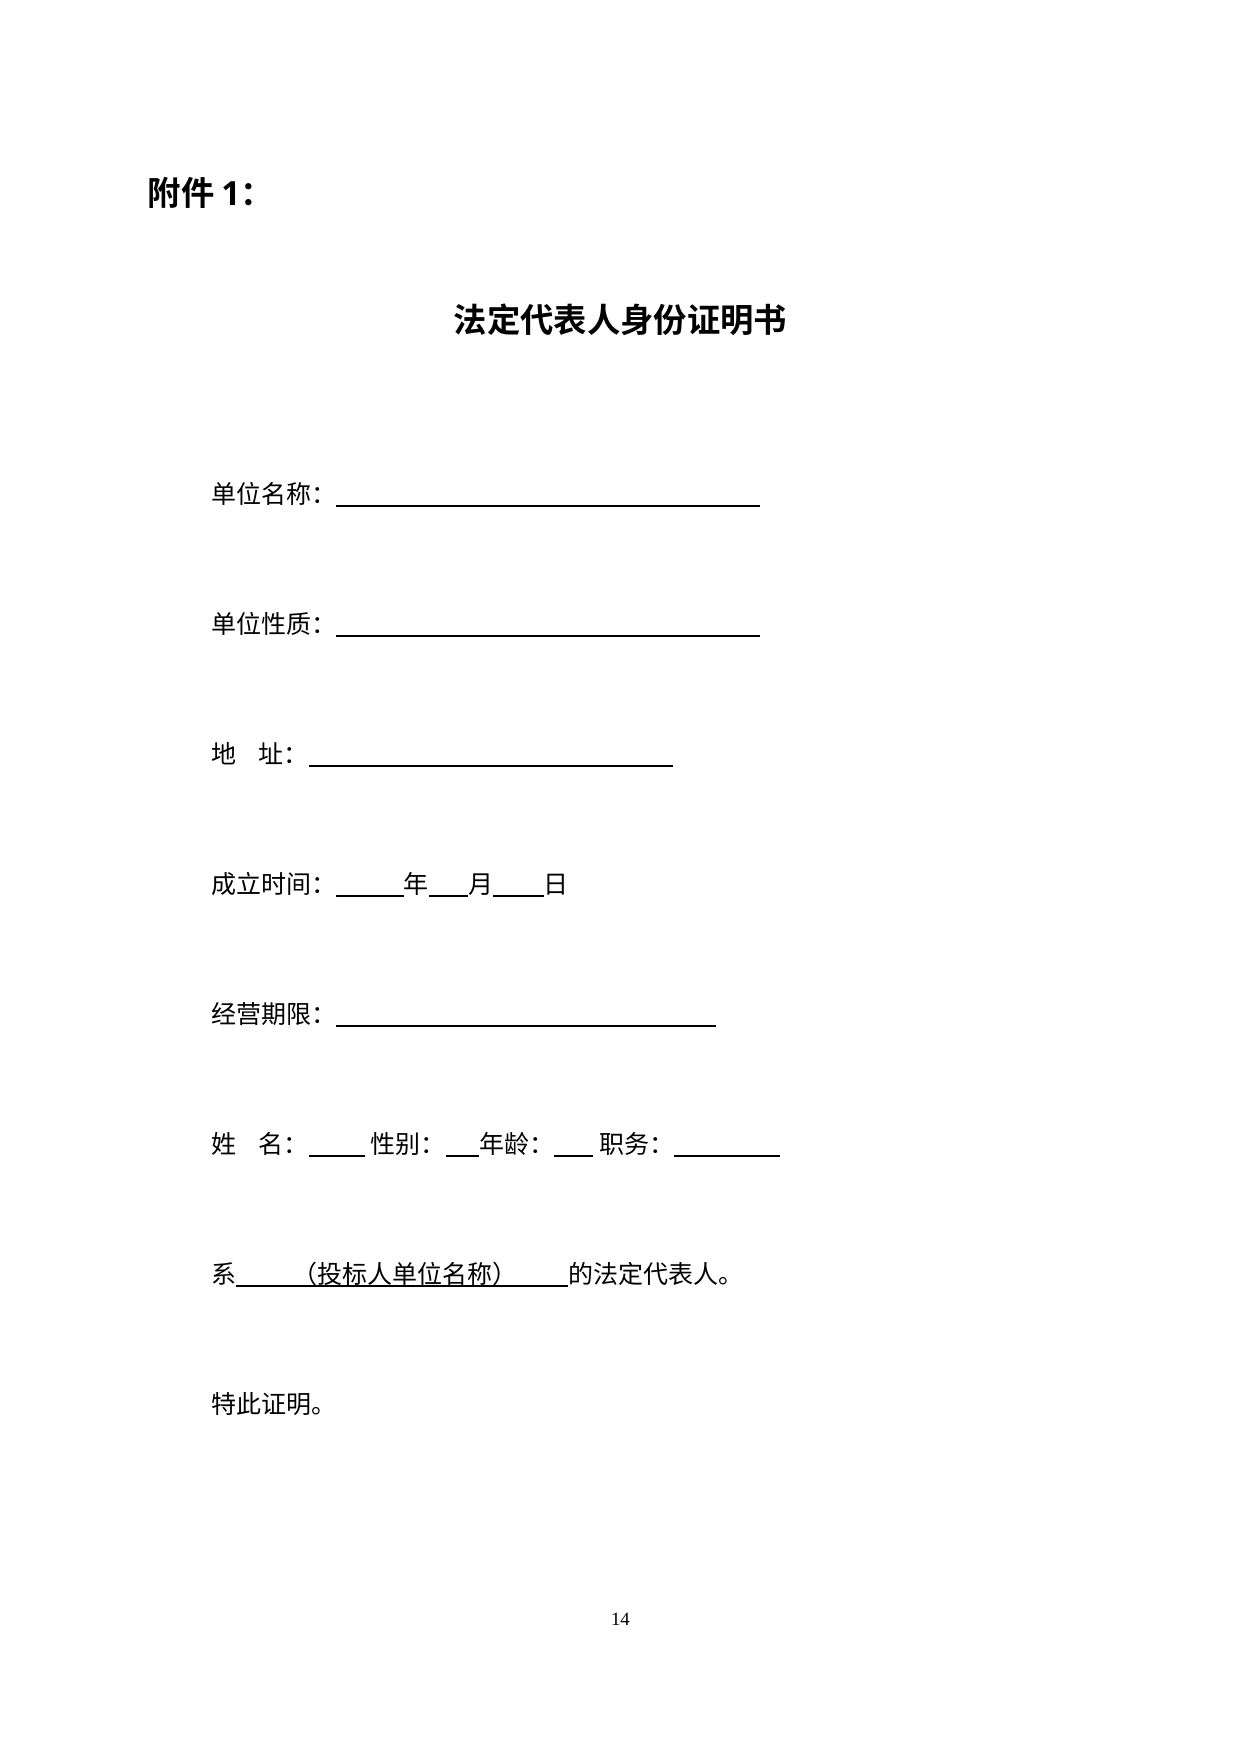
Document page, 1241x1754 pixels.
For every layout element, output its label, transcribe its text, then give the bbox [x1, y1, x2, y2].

text 特此证明。 [148, 1370, 1092, 1435]
text 系 （投标人单位名称） 的法定代表人。 [148, 1240, 1092, 1305]
text 单位性质： [148, 590, 1092, 655]
text 单位名称： [148, 460, 1092, 525]
text 成立时间： 年 月 日 [148, 850, 1092, 915]
text 地 址： [148, 720, 1092, 785]
text 附件1： [148, 159, 1092, 224]
text 姓 名： 性别： 年龄： 职务： [148, 1110, 1092, 1175]
text 经营期限： [148, 980, 1092, 1045]
text 法定代表人身份证明书 [148, 286, 1092, 351]
